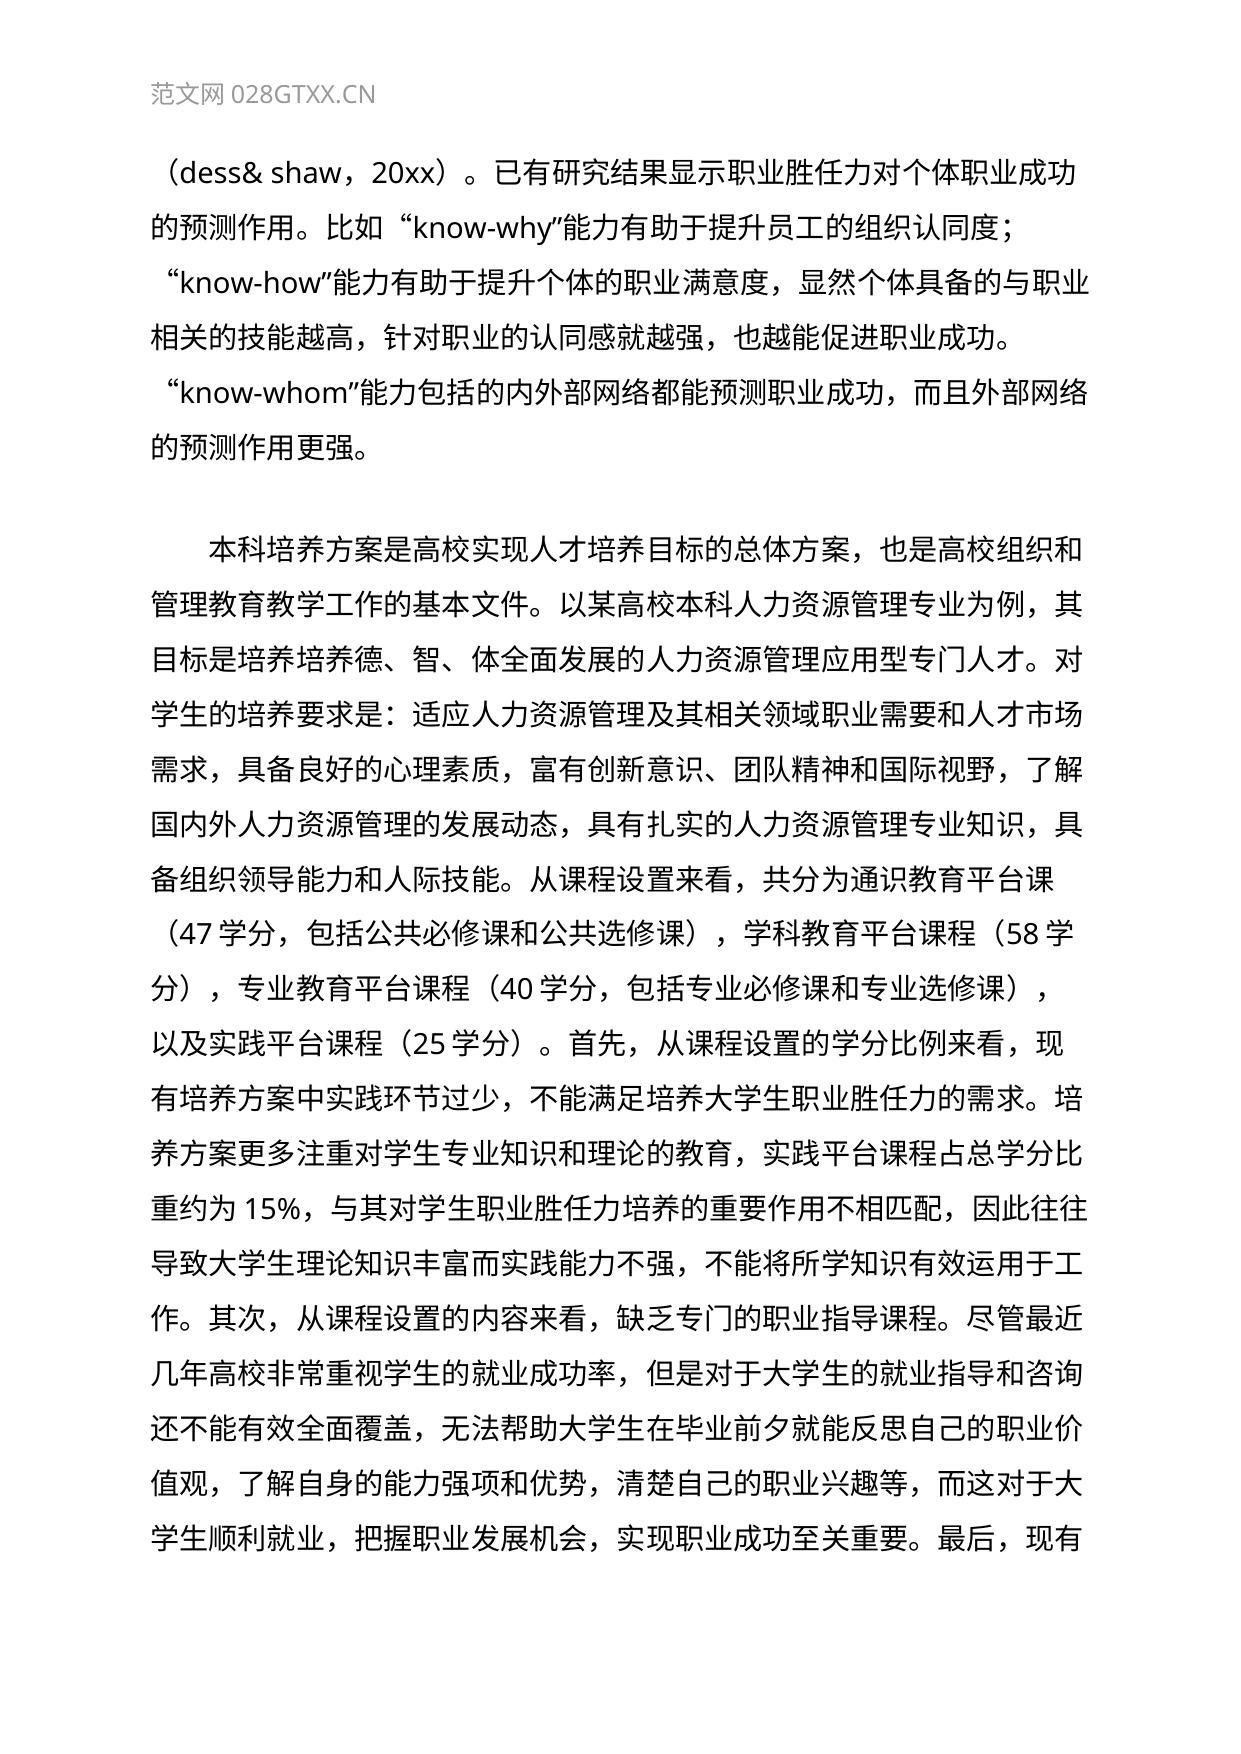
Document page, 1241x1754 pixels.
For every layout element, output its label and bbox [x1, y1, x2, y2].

text [150, 527, 1090, 1557]
text [150, 150, 1090, 467]
